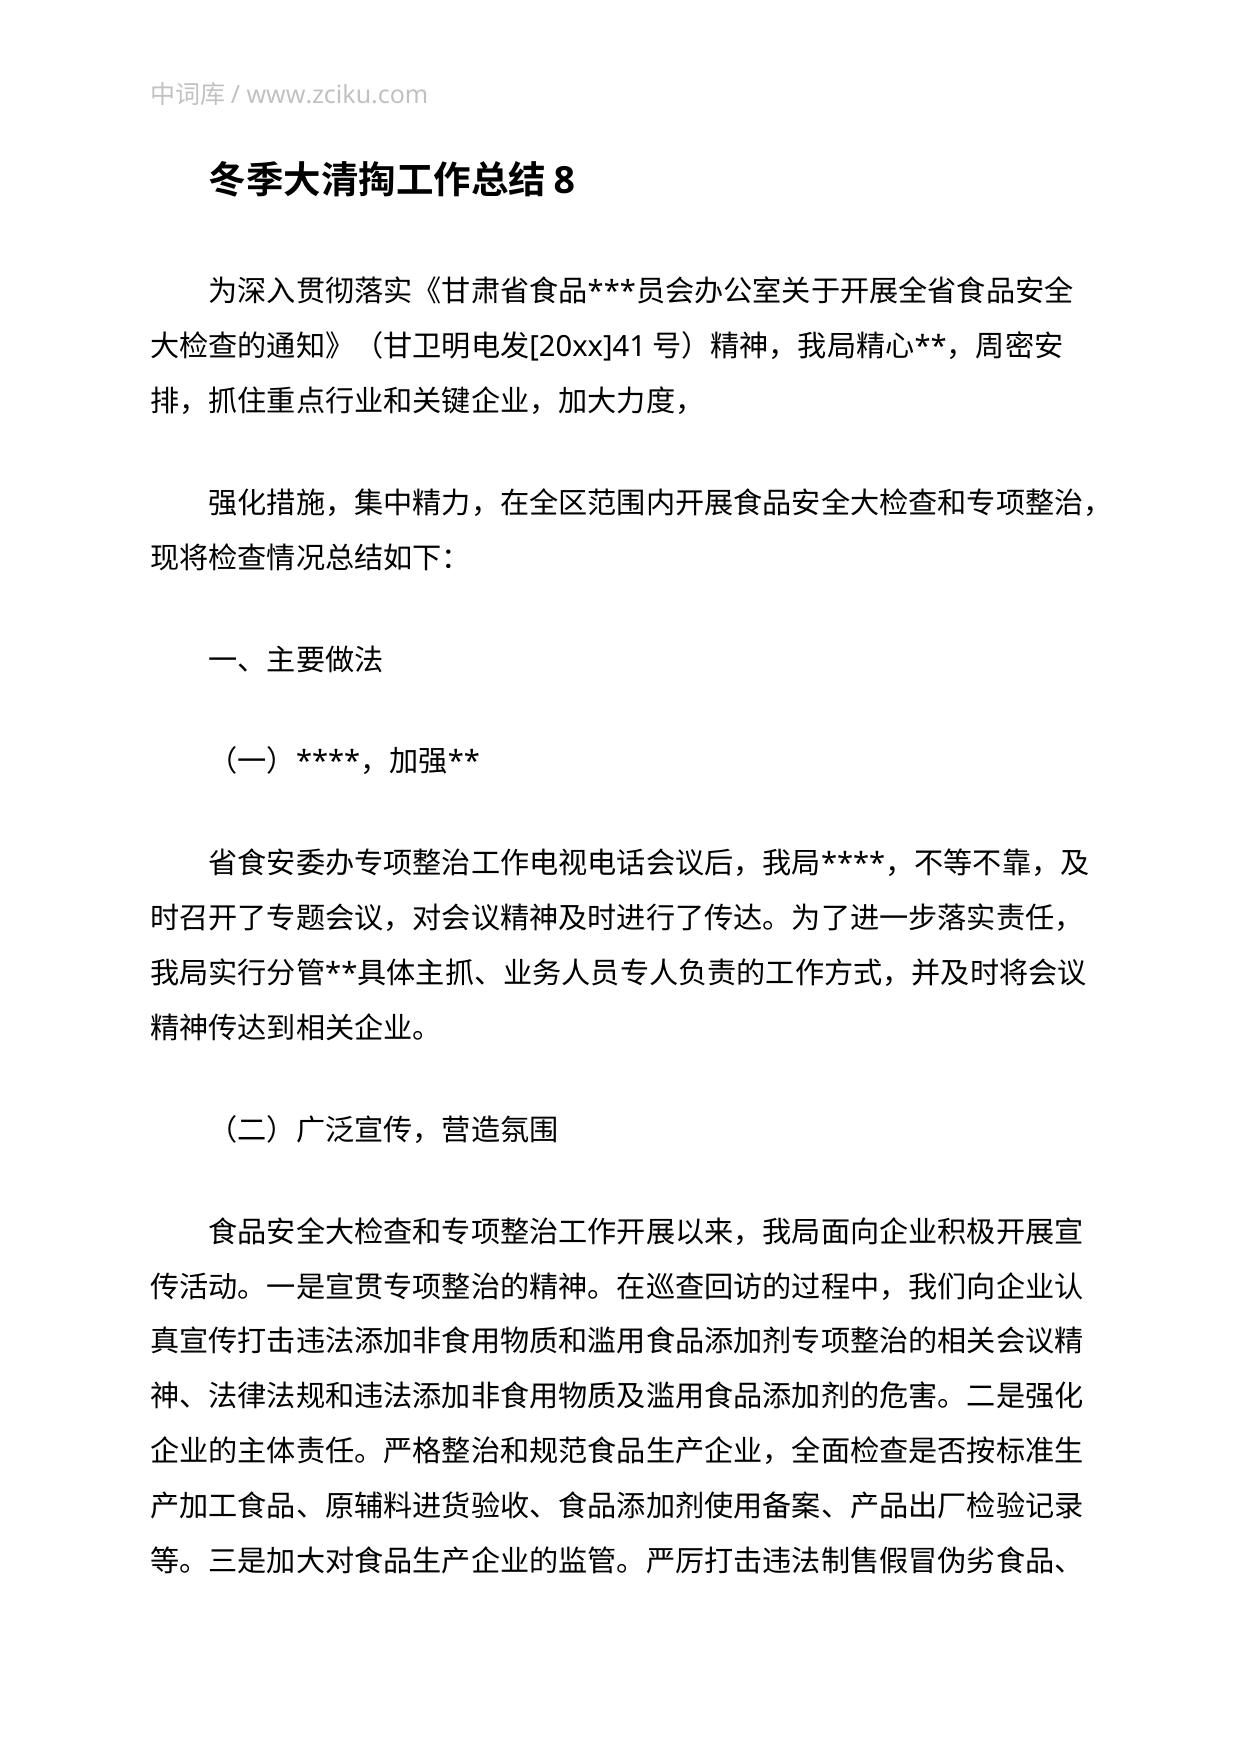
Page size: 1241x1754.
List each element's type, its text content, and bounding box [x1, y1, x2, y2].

text 强化措施，集中精力，在全区范围内开展食品安全大检查和专项整治，现将检查情况总结如下： [150, 479, 1090, 577]
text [150, 1208, 1090, 1580]
text 冬季大清掏工作总结8 [150, 150, 1090, 204]
text 为深入贯彻落实《甘肃省食品***员会办公室关于开展全省食品安全大检查的通知》（甘卫明电发[20xx]41号）精神，我局精心**，周密安排，抓住重点行业和关键企业，加大力度， [150, 268, 1090, 420]
text 一、主要做法 [150, 636, 1090, 678]
text （二）广泛宣传，营造氛围 [150, 1106, 1090, 1149]
text 省食安委办专项整治工作电视电话会议后，我局****，不等不靠，及时召开了专题会议，对会议精神及时进行了传达。为了进一步落实责任，我局实行分管**具体主抓、业务人员专人负责的工作方式，并及时将会议精神传达到相关企业。 [150, 840, 1090, 1047]
text （一）****，加强** [150, 738, 1090, 780]
